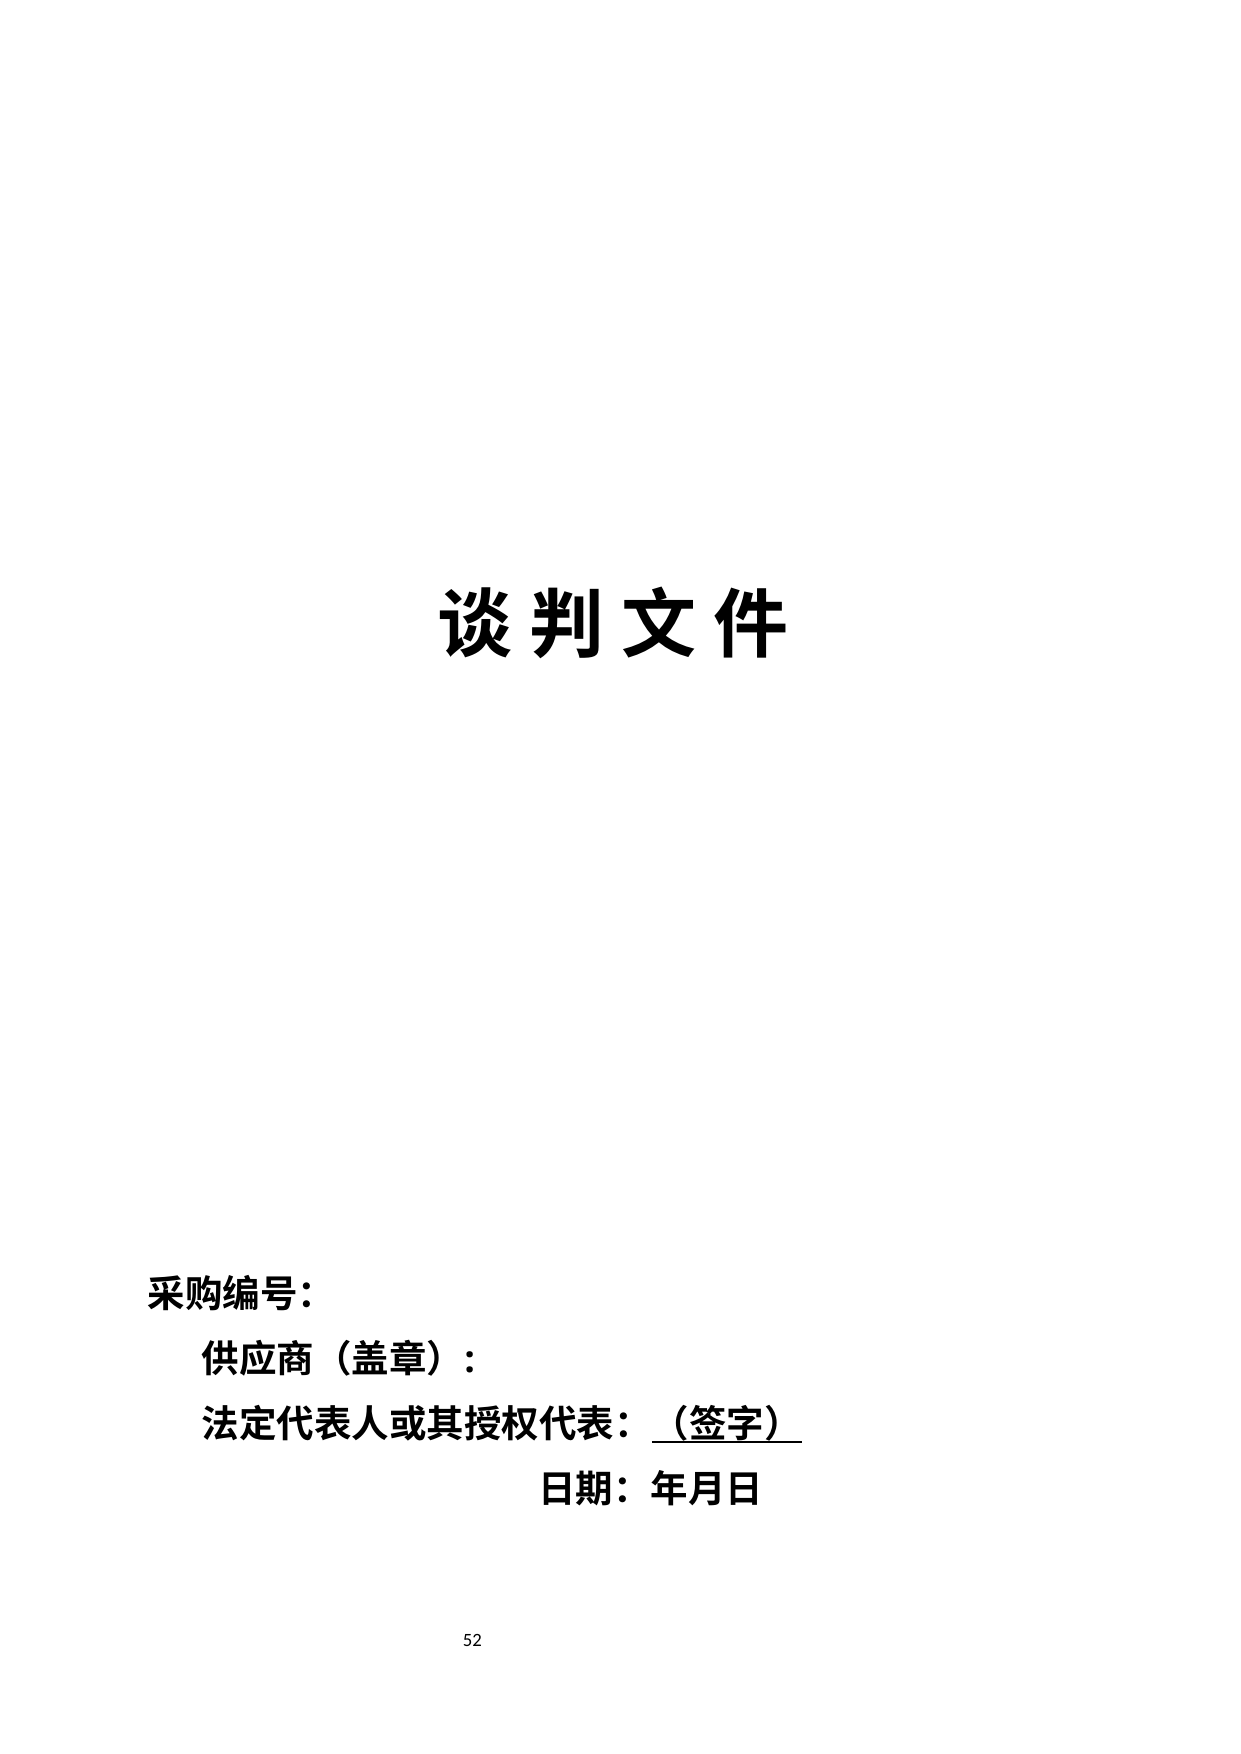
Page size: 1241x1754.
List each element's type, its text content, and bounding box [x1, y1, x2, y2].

text 法定代表人或其授权代表：（签字） [89, 1389, 1137, 1454]
text 日期：年月日 [89, 1454, 1137, 1519]
text 供应商（盖章）: [89, 1324, 1137, 1389]
text 谈 判 文 件 [89, 554, 1137, 684]
text 采购编号： [89, 1259, 1137, 1324]
